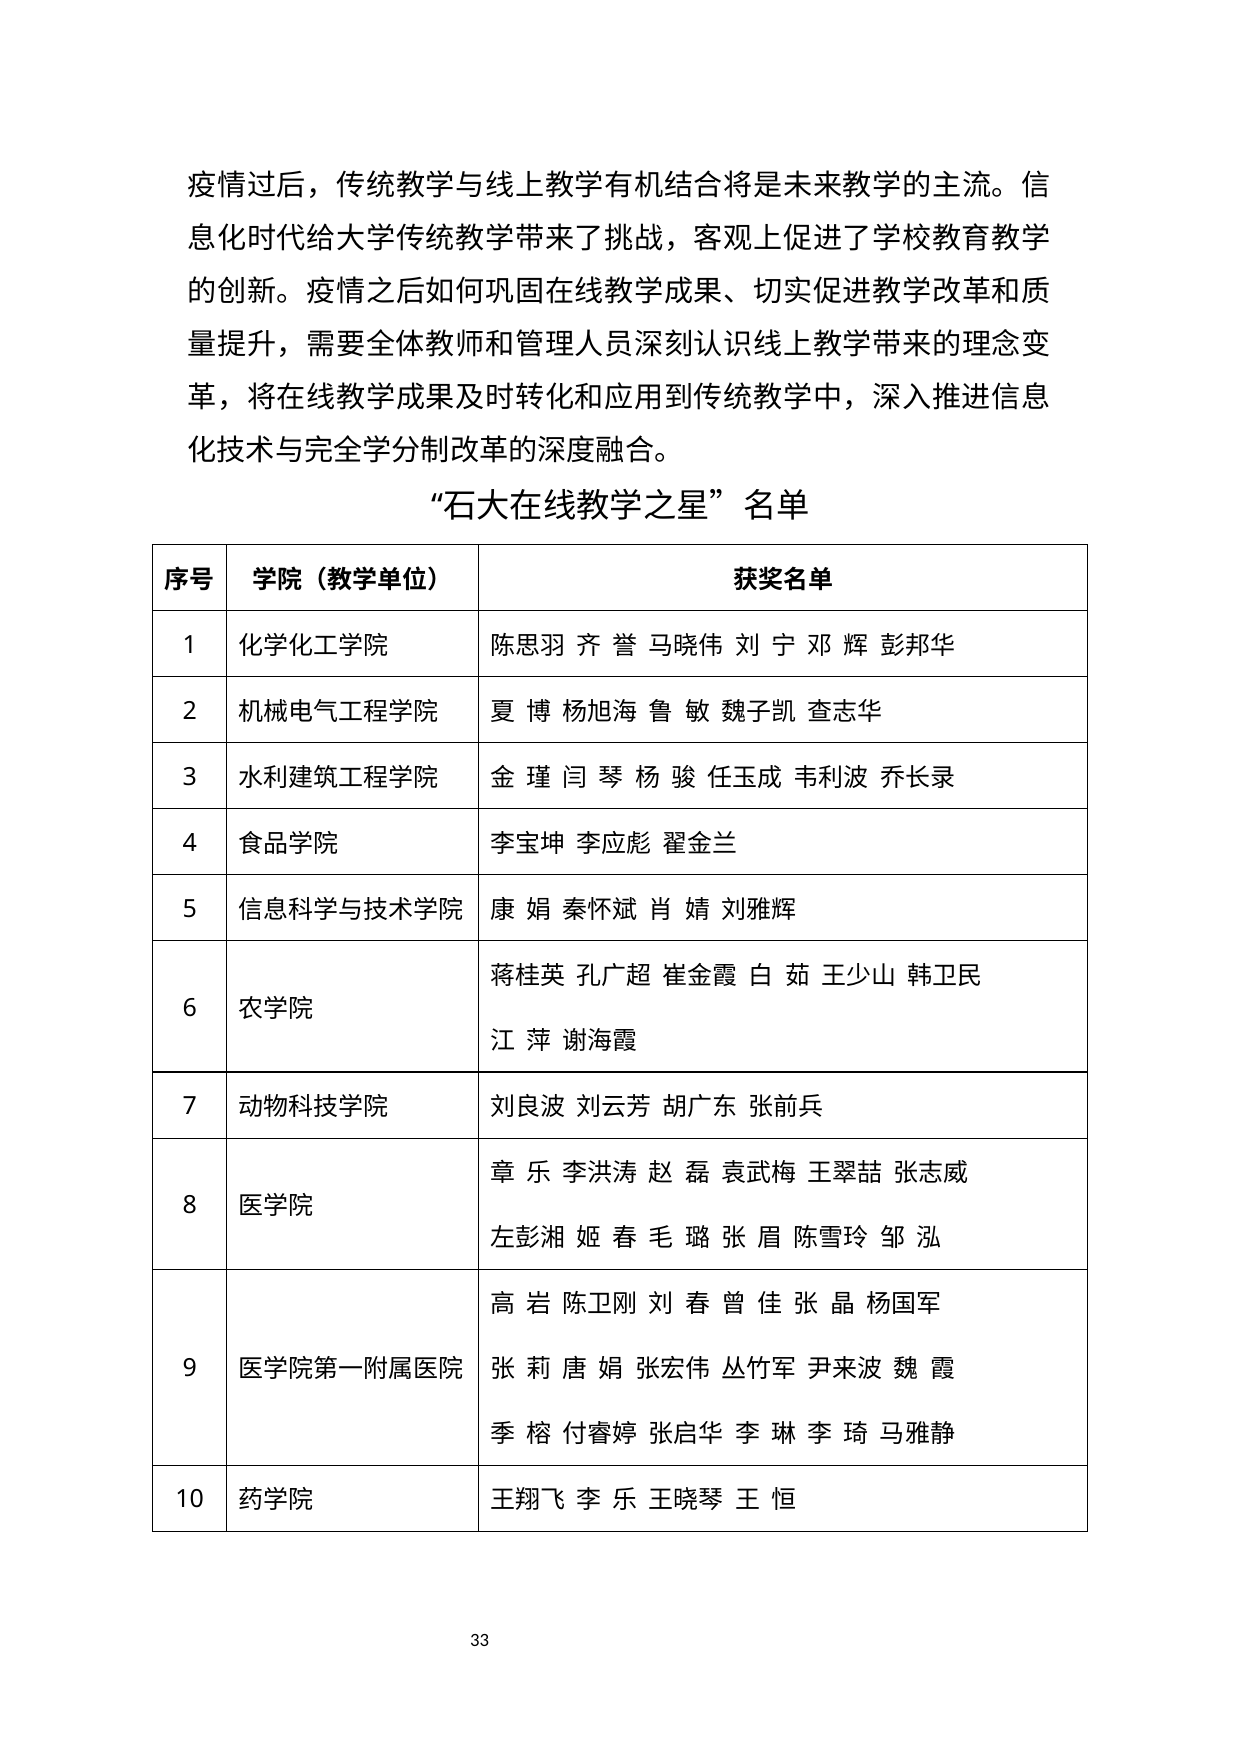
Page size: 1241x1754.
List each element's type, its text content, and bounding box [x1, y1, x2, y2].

table_cell 蒋桂英 孔广超 崔金霞 白 茹 王少山 韩卫民 江 萍 谢海霞 [479, 941, 1087, 1071]
table_cell 信息科学与技术学院 [227, 875, 478, 940]
table_cell 机械电气工程学院 [227, 677, 478, 742]
table_cell 3 [153, 743, 226, 808]
table_cell 1 [153, 611, 226, 676]
table_cell 金 瑾 闫 琴 杨 骏 任玉成 韦利波 乔长录 [479, 743, 1087, 808]
table_cell 7 [153, 1073, 226, 1137]
table_cell 王翔飞 李 乐 王晓琴 王 恒 [479, 1466, 1087, 1531]
text “石大在线教学之星”名单 [187, 479, 1053, 527]
table_header 序号 [153, 545, 226, 610]
table_cell 陈思羽 齐 誉 马晓伟 刘 宁 邓 辉 彭邦华 [479, 611, 1087, 676]
table_cell 动物科技学院 [227, 1073, 478, 1137]
table_cell 化学化工学院 [227, 611, 478, 676]
table_cell 农学院 [227, 941, 478, 1071]
table_cell 医学院第一附属医院 [227, 1270, 478, 1464]
table_cell 5 [153, 875, 226, 940]
table_cell 6 [153, 941, 226, 1071]
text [187, 162, 1053, 468]
table_cell 医学院 [227, 1139, 478, 1268]
table_cell 夏 博 杨旭海 鲁 敏 魏子凯 查志华 [479, 677, 1087, 742]
table_cell 水利建筑工程学院 [227, 743, 478, 808]
table_cell 9 [153, 1270, 226, 1464]
table_cell 食品学院 [227, 809, 478, 874]
table_cell 药学院 [227, 1466, 478, 1531]
table_header 学院（教学单位） [227, 545, 478, 610]
table_cell 章 乐 李洪涛 赵 磊 袁武梅 王翠喆 张志威 左彭湘 姬 春 毛 璐 张 眉 陈雪玲 邹 泓 [479, 1139, 1087, 1268]
table_cell 刘良波 刘云芳 胡广东 张前兵 [479, 1073, 1087, 1137]
table_cell 李宝坤 李应彪 翟金兰 [479, 809, 1087, 874]
table_cell 4 [153, 809, 226, 874]
table_cell 10 [153, 1466, 226, 1531]
table_cell 高 岩 陈卫刚 刘 春 曾 佳 张 晶 杨国军 张 莉 唐 娟 张宏伟 丛竹军 尹来波 魏 霞 季 榕 付睿婷 张启华 李 琳 李 琦 马雅静 [479, 1270, 1087, 1464]
table_cell 2 [153, 677, 226, 742]
table_cell 康 娟 秦怀斌 肖 婧 刘雅辉 [479, 875, 1087, 940]
table_header 获奖名单 [479, 545, 1087, 610]
table_cell 8 [153, 1139, 226, 1268]
